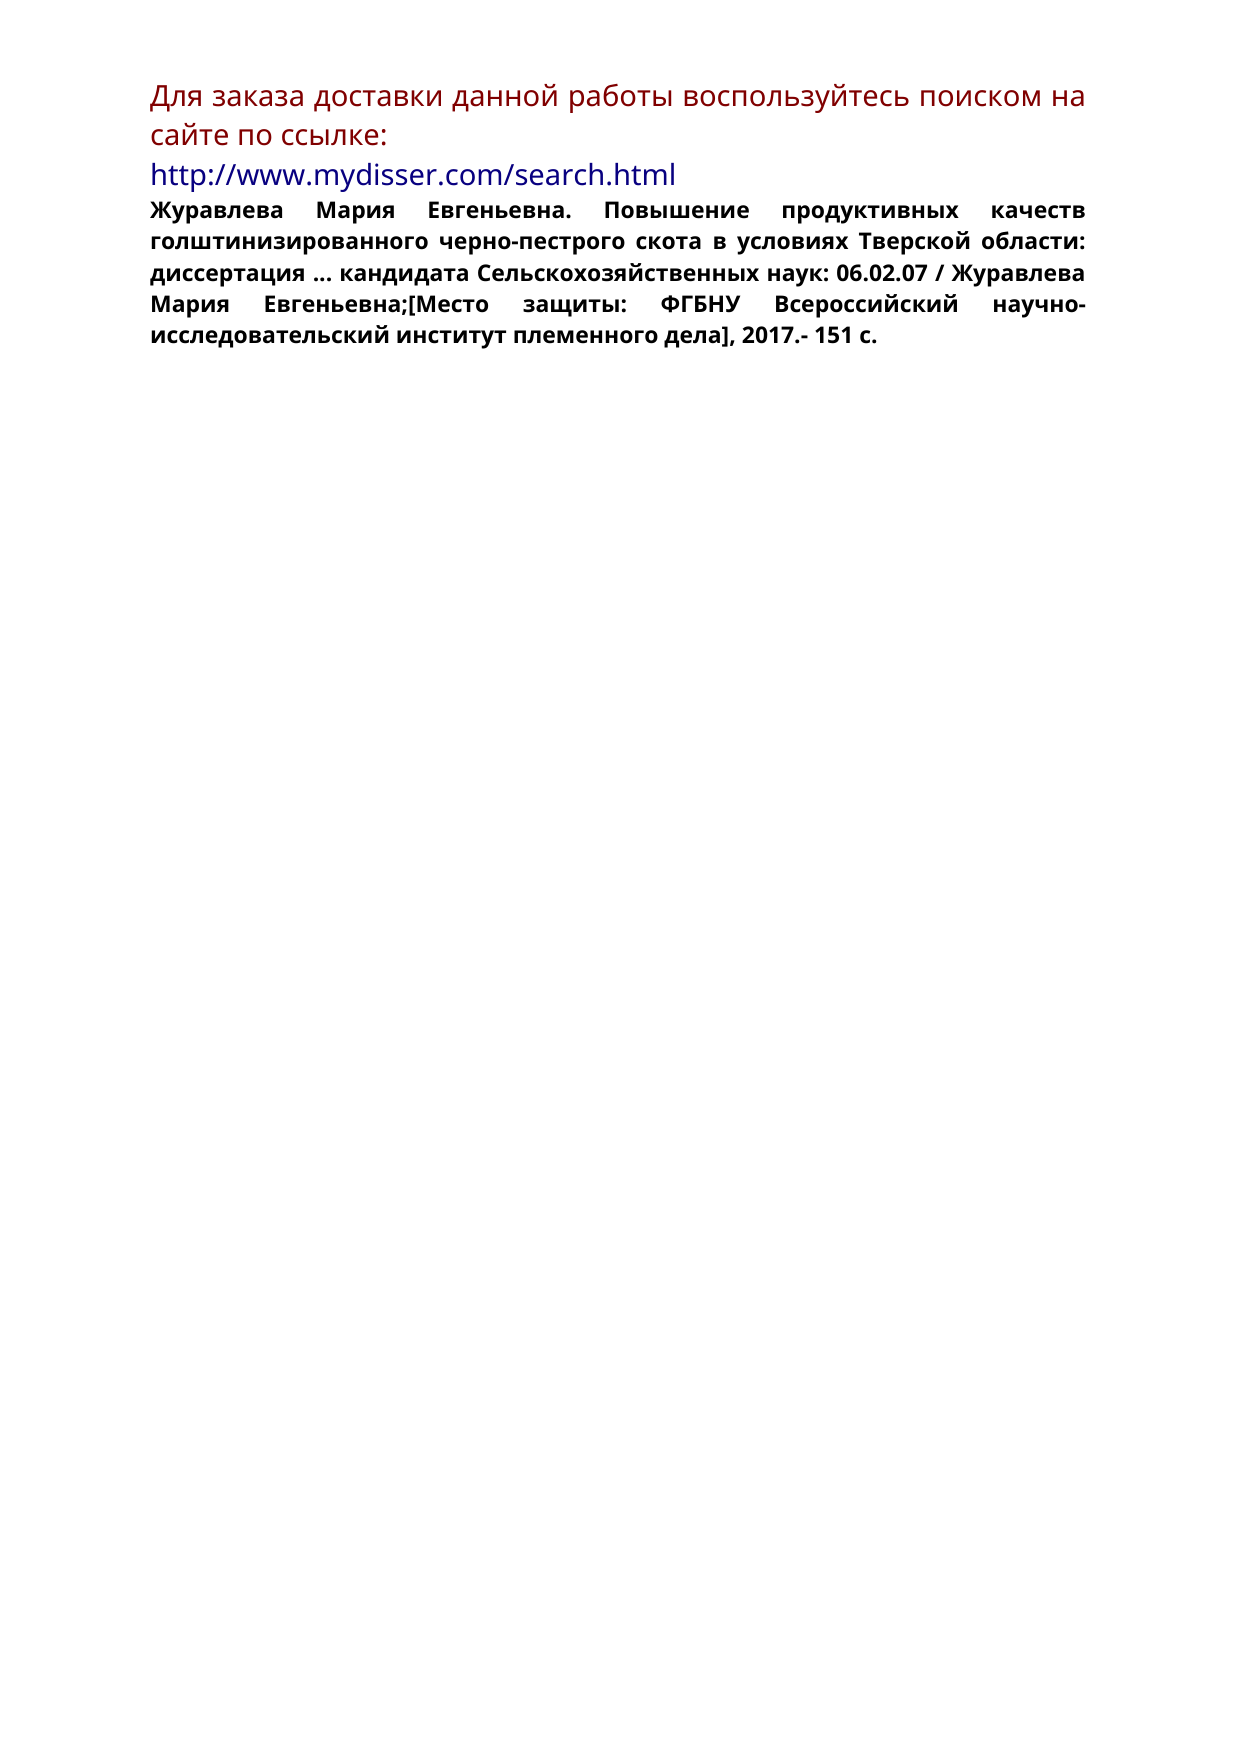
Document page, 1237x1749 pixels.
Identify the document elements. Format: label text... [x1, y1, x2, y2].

text Журавлева Мария Евгеньевна. Повышение продуктивных качеств голштинизированного черно-пестрого скота в условиях Тверской области: диссертация ... кандидата Сельскохозяйственных наук: 06.02.07 / Журавлева Мария Евгеньевна;[Место защиты: ФГБНУ Всероссийский научно-исследовательский институт племенного дела], 2017.- 151 с. [150, 194, 1086, 350]
